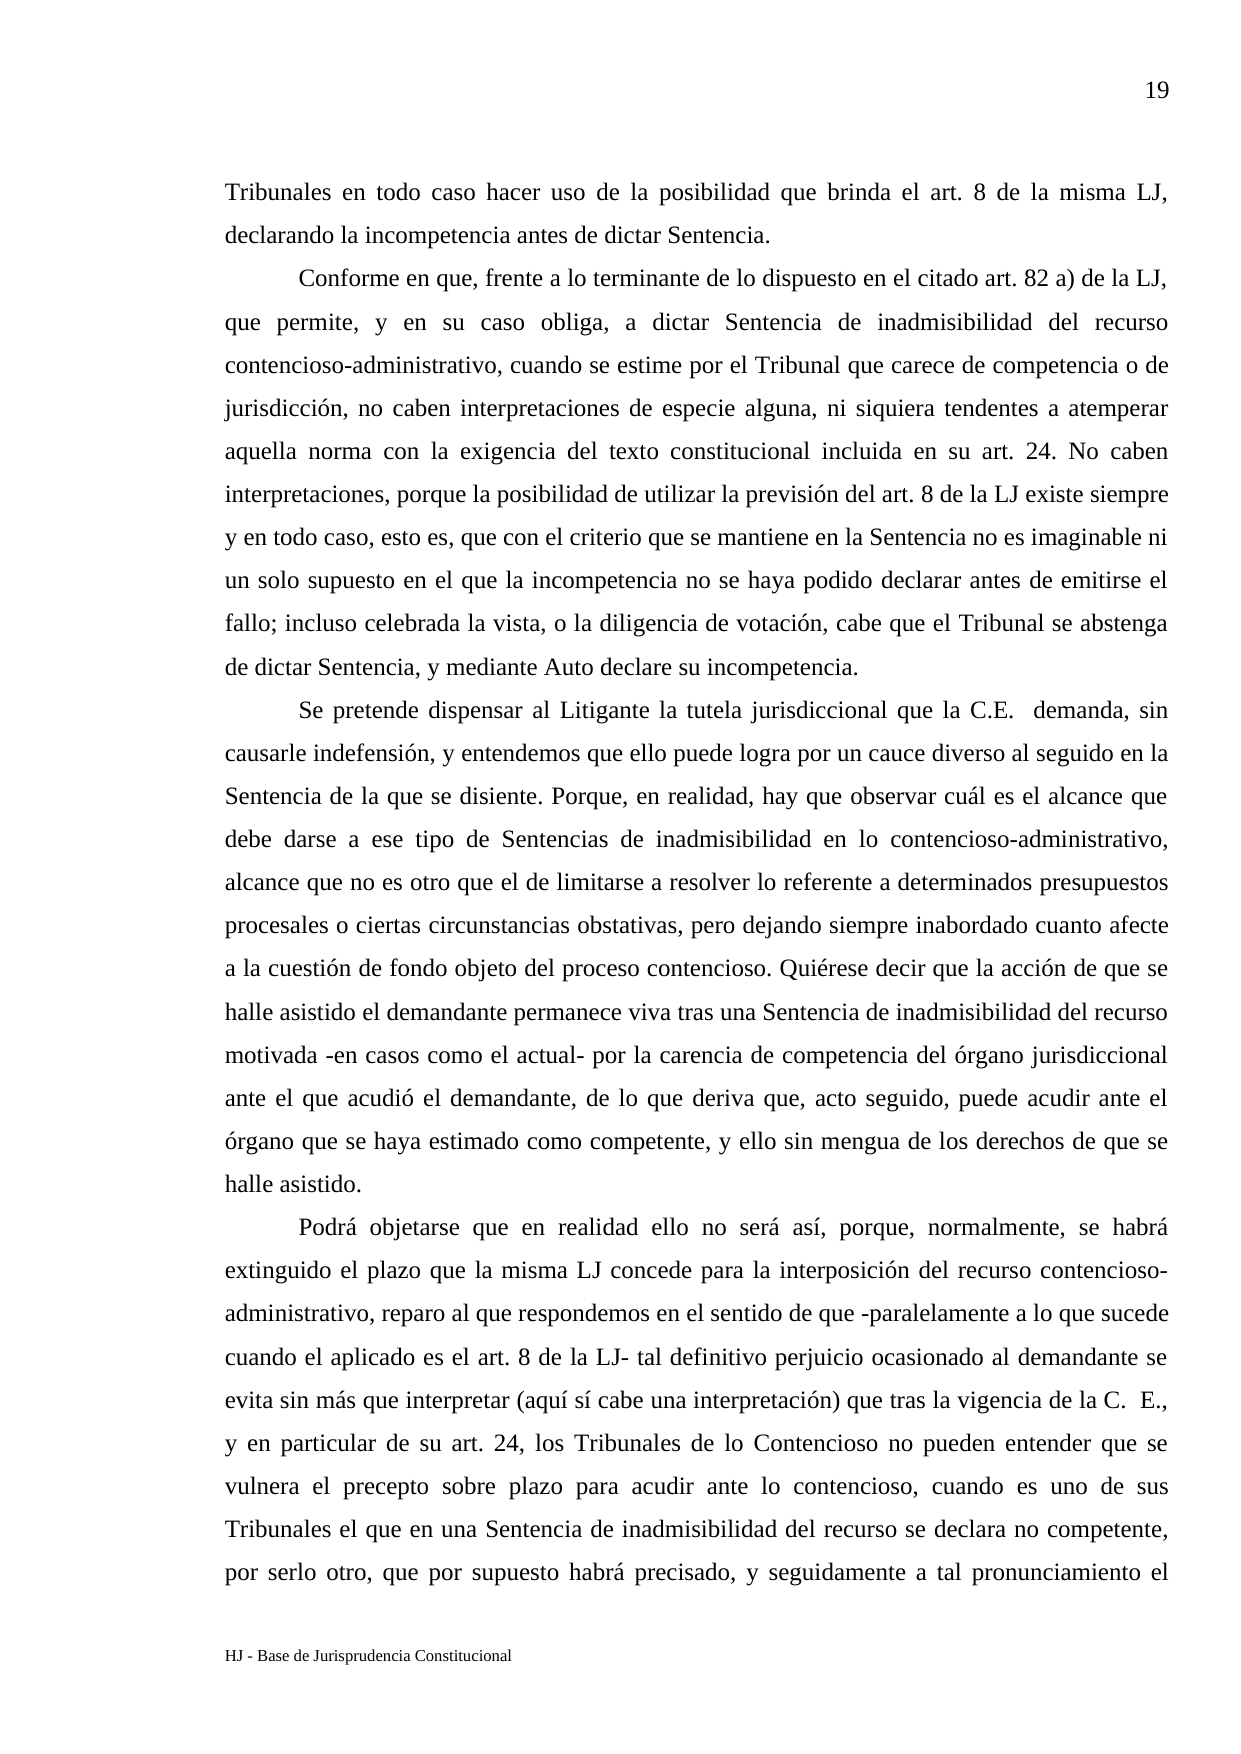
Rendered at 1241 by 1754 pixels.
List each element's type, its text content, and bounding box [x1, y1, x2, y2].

text Se pretende dispensar al Litigante la tutela jurisdiccional que la C.E. demanda, sin causarle indefensión, y entendemos que ello puede logra por un cauce diverso al seguido en la Sentencia de la que se disiente. Porque, en realidad, hay que observar cuál es el alcance que debe darse a ese tipo de Sentencias de inadmisibilidad en lo contencioso-administrativo, alcance que no es otro que el de limitarse a resolver lo referente a determinados presupuestos procesales o ciertas circunstancias obstativas, pero dejando siempre inabordado cuanto afecte a la cuestión de fondo objeto del proceso contencioso. Quiérese decir que la acción de que se halle asistido el demandante permanece viva tras una Sentencia de inadmisibilidad del recurso motivada -en casos como el actual- por la carencia de competencia del órgano jurisdiccional ante el que acudió el demandante, de lo que deriva que, acto seguido, puede acudir ante el órgano que se haya estimado como competente, y ello sin mengua de los derechos de que se halle asistido. [224, 695, 1169, 1198]
text Conforme en que, frente a lo terminante de lo dispuesto en el citado art. 82 a) de la LJ, que permite, y en su caso obliga, a dictar Sentencia de inadmisibilidad del recurso contencioso-administrativo, cuando se estime por el Tribunal que carece de competencia o de jurisdicción, no caben interpretaciones de especie alguna, ni siquiera tendentes a atemperar aquella norma con la exigencia del texto constitucional incluida en su art. 24. No caben interpretaciones, porque la posibilidad de utilizar la previsión del art. 8 de la LJ existe siempre y en todo caso, esto es, que con el criterio que se mantiene en la Sentencia no es imaginable ni un solo supuesto en el que la incompetencia no se haya podido declarar antes de emitirse el fallo; incluso celebrada la vista, o la diligencia de votación, cabe que el Tribunal se abstenga de dictar Sentencia, y mediante Auto declare su incompetencia. [224, 263, 1169, 680]
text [224, 1212, 1169, 1586]
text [224, 177, 1169, 249]
